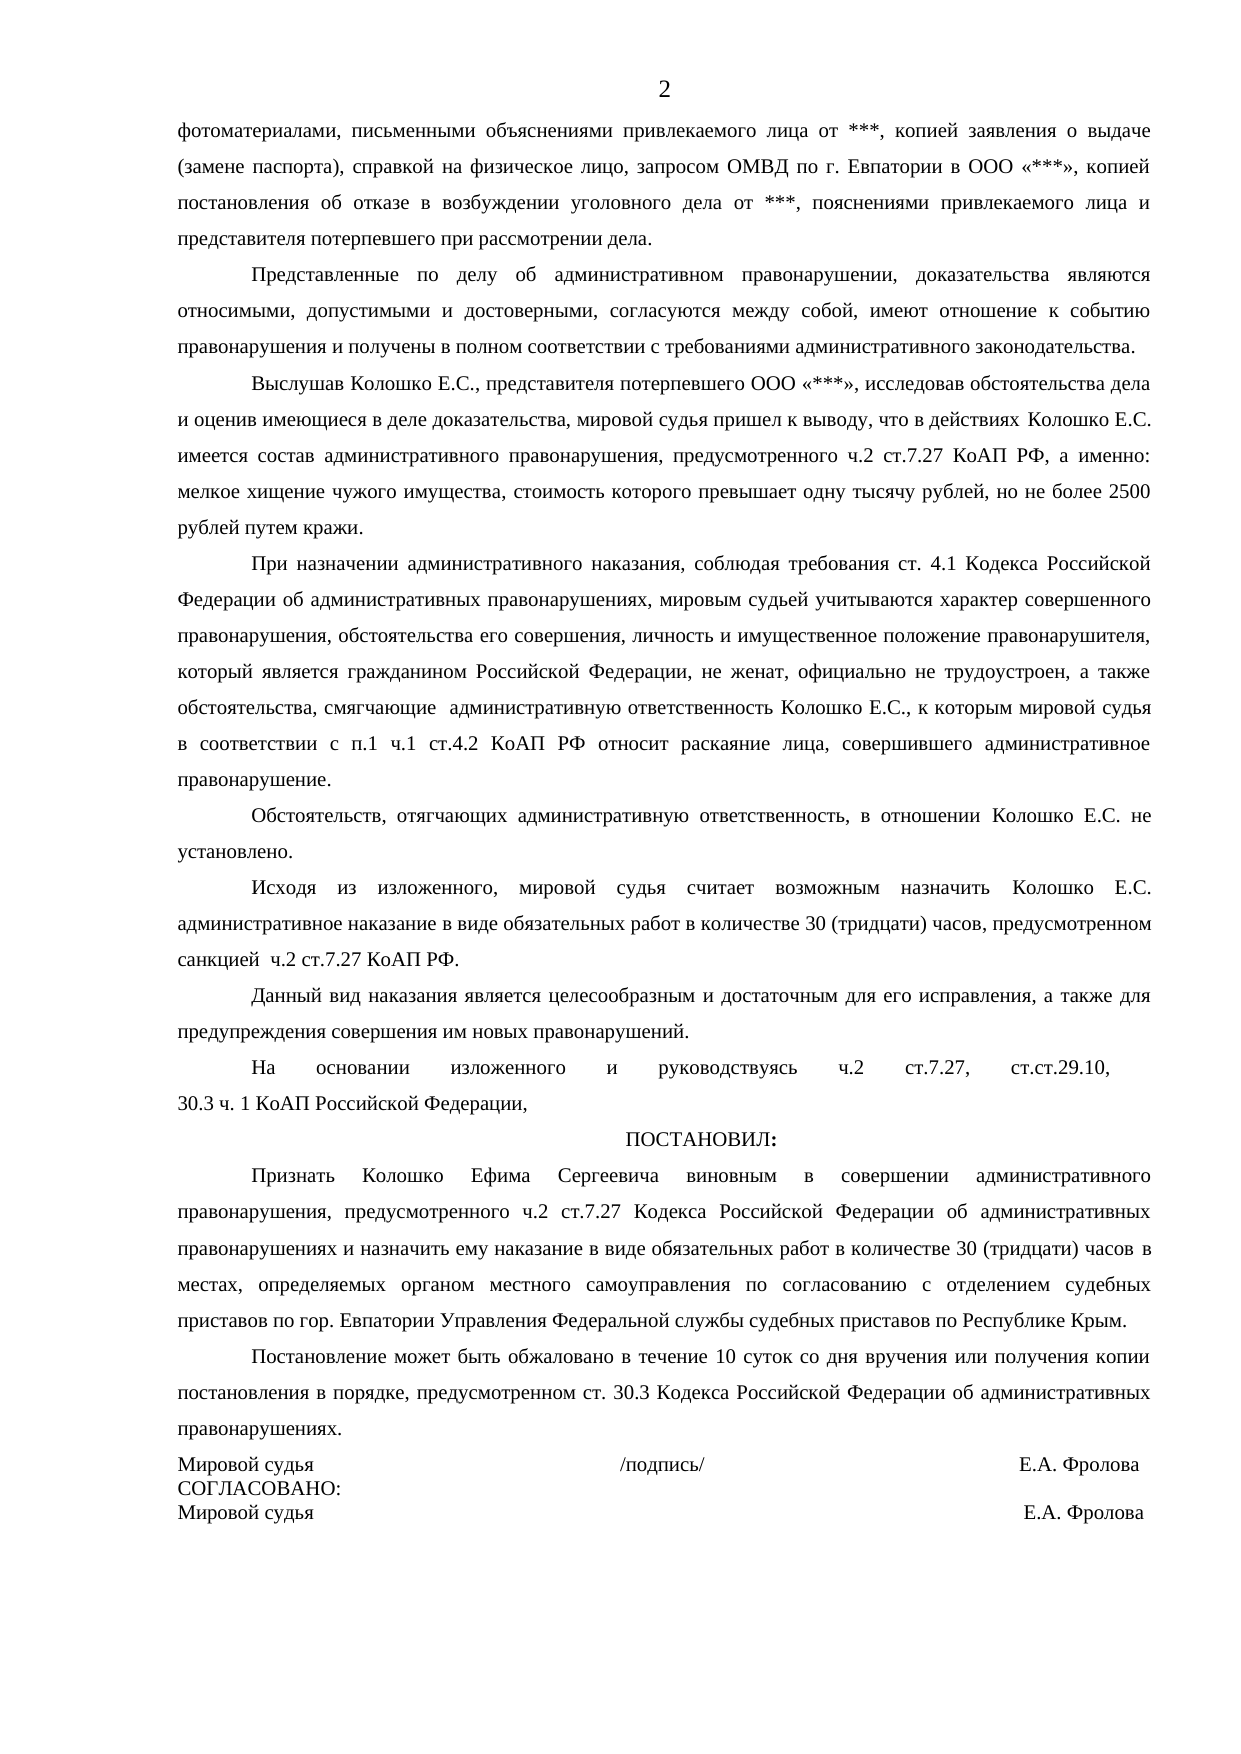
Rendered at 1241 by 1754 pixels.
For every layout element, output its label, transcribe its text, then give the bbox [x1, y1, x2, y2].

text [177, 118, 1152, 250]
text Обстоятельств, отягчающих административную ответственность, в отношении Колошко Е.С. не установлено. [177, 803, 1152, 863]
text СОГЛАСОВАНО: [177, 1476, 1152, 1500]
text При назначении административного наказания, соблюдая требования ст. 4.1 Кодекса Российской Федерации об административных правонарушениях, мировым судьей учитываются характер совершенного правонарушения, обстоятельства его совершения, личность и имущественное положение правонарушителя, который является гражданином Российской Федерации, не женат, официально не трудоустроен, а также обстоятельства, смягчающие административную ответственность Колошко Е.С., к которым мировой судья в соответствии с п.1 ч.1 ст.4.2 КоАП РФ относит раскаяние лица, совершившего административное правонарушение. [177, 551, 1152, 791]
text Мировой судья /подпись/ Е.А. Фролова [177, 1452, 1152, 1476]
text На основании изложенного и руководствуясь ч.2 ст.7.27, ст.ст.29.10, 30.3 ч. 1 КоАП Российской Федерации, [177, 1055, 1152, 1115]
text Выслушав Колошко Е.С., представителя потерпевшего ООО «***», исследовав обстоятельства дела и оценив имеющиеся в деле доказательства, мировой судья пришел к выводу, что в действиях Колошко Е.С. имеется состав административного правонарушения, предусмотренного ч.2 ст.7.27 КоАП РФ, а именно: мелкое хищение чужого имущества, стоимость которого превышает одну тысячу рублей, но не более 2500 рублей путем кражи. [177, 370, 1152, 539]
text Представленные по делу об административном правонарушении, доказательства являются относимыми, допустимыми и достоверными, согласуются между собой, имеют отношение к событию правонарушения и получены в полном соответствии с требованиями административного законодательства. [177, 262, 1152, 358]
text Мировой судья Е.А. Фролова [177, 1500, 1152, 1524]
text Исходя из изложенного, мировой судья считает возможным назначить Колошко Е.С. административное наказание в виде обязательных работ в количестве 30 (тридцати) часов, предусмотренном санкцией ч.2 ст.7.27 КоАП РФ. [177, 875, 1152, 971]
text Данный вид наказания является целесообразным и достаточным для его исправления, а также для предупреждения совершения им новых правонарушений. [177, 983, 1152, 1043]
text ПОСТАНОВИЛ: [177, 1127, 1152, 1151]
text Постановление может быть обжаловано в течение 10 суток со дня вручения или получения копии постановления в порядке, предусмотренном ст. 30.3 Кодекса Российской Федерации об административных правонарушениях. [177, 1343, 1152, 1440]
text Признать Колошко Ефима Сергеевича виновным в совершении административного правонарушения, предусмотренного ч.2 ст.7.27 Кодекса Российской Федерации об административных правонарушениях и назначить ему наказание в виде обязательных работ в количестве 30 (тридцати) часов в местах, определяемых органом местного самоуправления по согласованию с отделением судебных приставов по гор. Евпатории Управления Федеральной службы судебных приставов по Республике Крым. [177, 1163, 1152, 1332]
